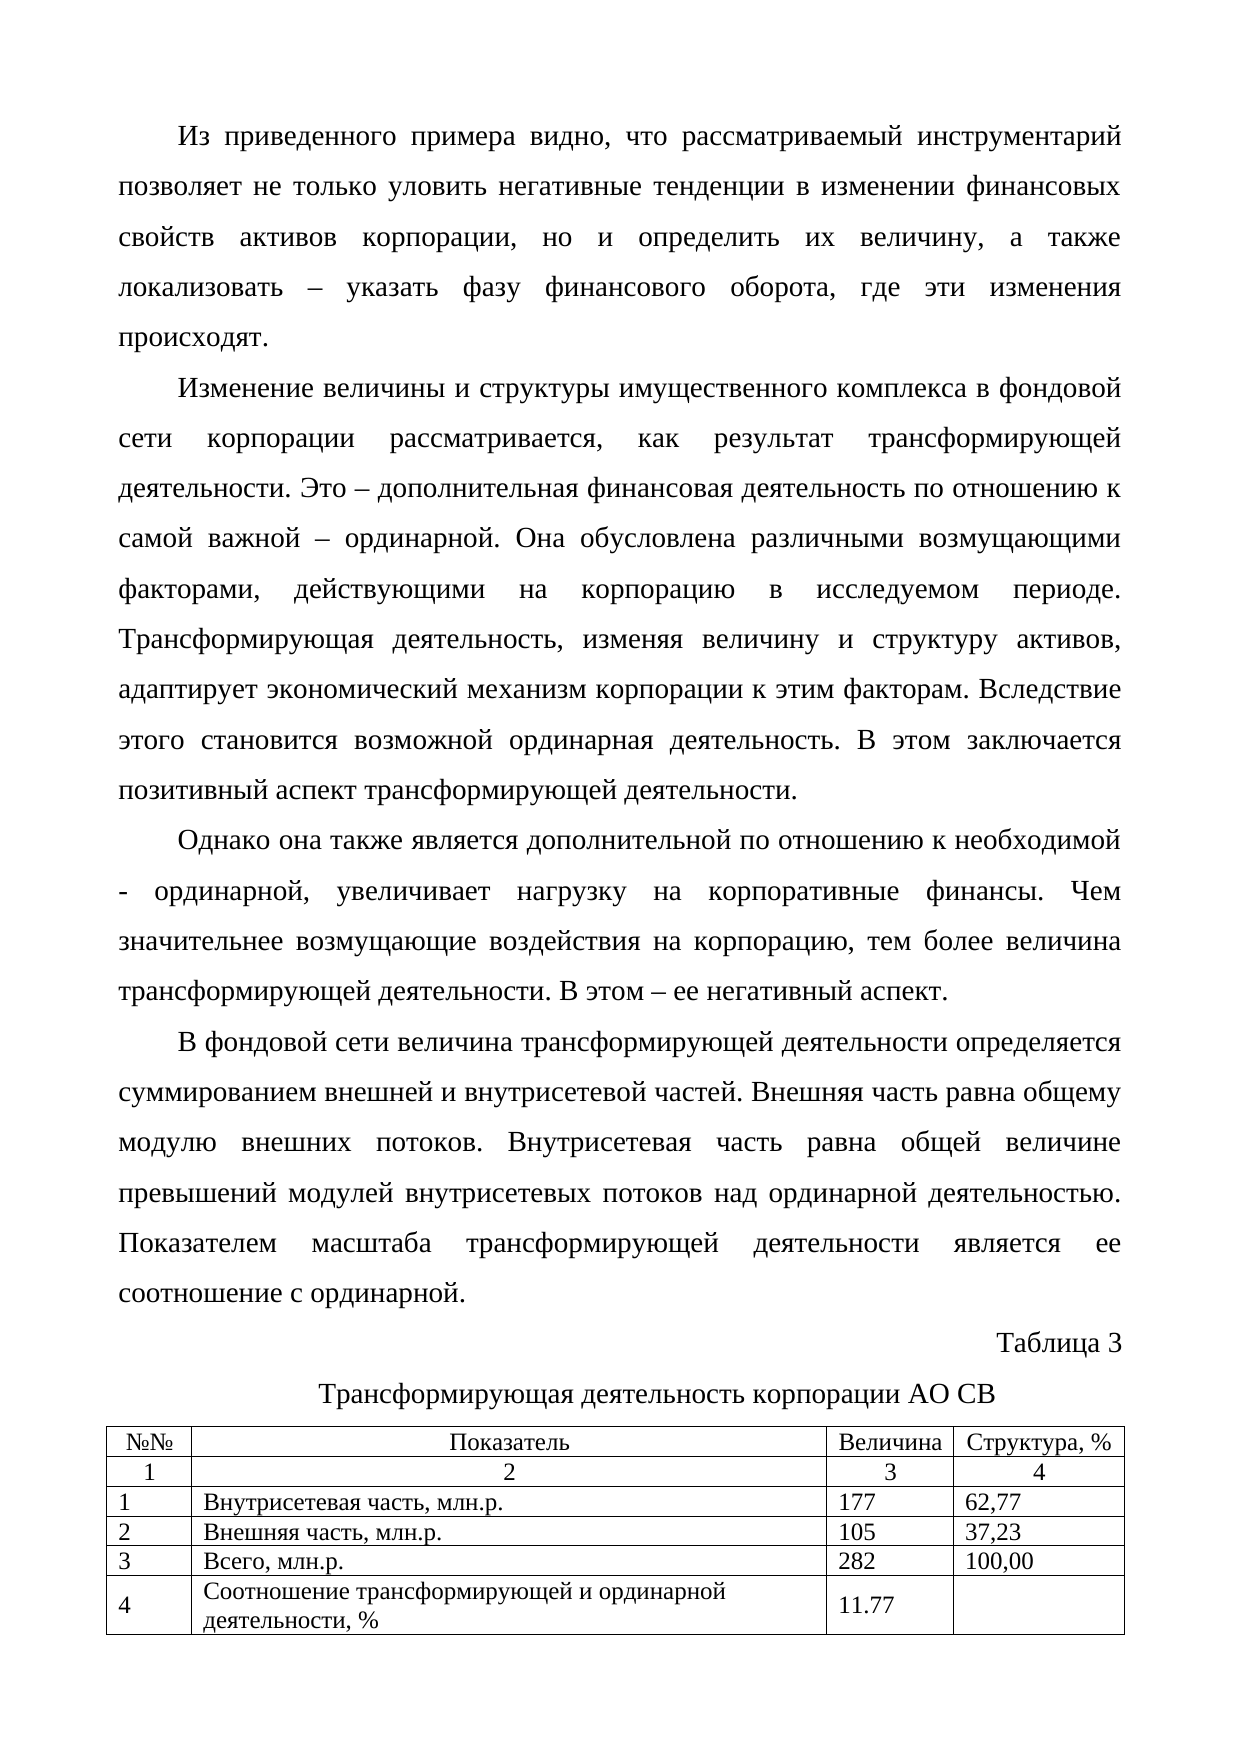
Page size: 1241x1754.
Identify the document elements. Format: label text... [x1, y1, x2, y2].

text Из приведенного примера видно, что рассматриваемый инструментарий позволяет не только уловить негативные тенденции в изменении финансовых свойств активов корпорации, но и определить их величину, а также локализовать – указать фазу финансового оборота, где эти изменения происходят. [118, 118, 1122, 353]
table_cell 62,77 [954, 1487, 1124, 1516]
text В фондовой сети величина трансформирующей деятельности определяется суммированием внешней и внутрисетевой частей. Внешняя часть равна общему модулю внешних потоков. Внутрисетевая часть равна общей величине превышений модулей внутрисетевых потоков над ординарной деятельностью. Показателем масштаба трансформирующей деятельности является ее соотношение с ординарной. [118, 1024, 1122, 1309]
table_cell Внутрисетевая часть, млн.р. [192, 1487, 826, 1516]
table_cell 2 [192, 1457, 826, 1486]
table_cell 4 [954, 1457, 1124, 1486]
table_cell 37,23 [954, 1517, 1124, 1545]
table_cell Всего, млн.р. [192, 1546, 826, 1575]
table_cell 3 [107, 1546, 191, 1575]
table_cell 1 [107, 1457, 191, 1486]
table_cell 4 [107, 1576, 191, 1634]
table_cell 2 [107, 1517, 191, 1545]
table_header №№ [107, 1427, 191, 1456]
table_cell 3 [827, 1457, 953, 1486]
table_cell 282 [827, 1546, 953, 1575]
text Трансформирующая деятельность корпорации АО СВ [118, 1376, 1122, 1409]
text Таблица 3 [118, 1326, 1122, 1359]
table_header Величина [827, 1427, 953, 1456]
table_cell 100,00 [954, 1546, 1124, 1575]
text Изменение величины и структуры имущественного комплекса в фондовой сети корпорации рассматривается, как результат трансформирующей деятельности. Это – дополнительная финансовая деятельность по отношению к самой важной – ординарной. Она обусловлена различными возмущающими факторами, действующими на корпорацию в исследуемом периоде. Трансформирующая деятельность, изменяя величину и структуру активов, адаптирует экономический механизм корпорации к этим факторам. Вследствие этого становится возможной ординарная деятельность. В этом заключается позитивный аспект трансформирующей деятельности. [118, 370, 1122, 806]
table_cell [954, 1576, 1124, 1634]
table_header Показатель [192, 1427, 826, 1456]
table_cell 177 [827, 1487, 953, 1516]
table_cell Внешняя часть, млн.р. [192, 1517, 826, 1545]
table_cell Соотношение трансформирующей и ординарной деятельности, % [192, 1576, 826, 1634]
table_cell 105 [827, 1517, 953, 1545]
table_header Структура, % [954, 1427, 1124, 1456]
table_cell 11.77 [827, 1576, 953, 1634]
text Однако она также является дополнительной по отношению к необходимой - ординарной, увеличивает нагрузку на корпоративные финансы. Чем значительнее возмущающие воздействия на корпорацию, тем более величина трансформирующей деятельности. В этом – ее негативный аспект. [118, 822, 1122, 1007]
table_cell 1 [107, 1487, 191, 1516]
